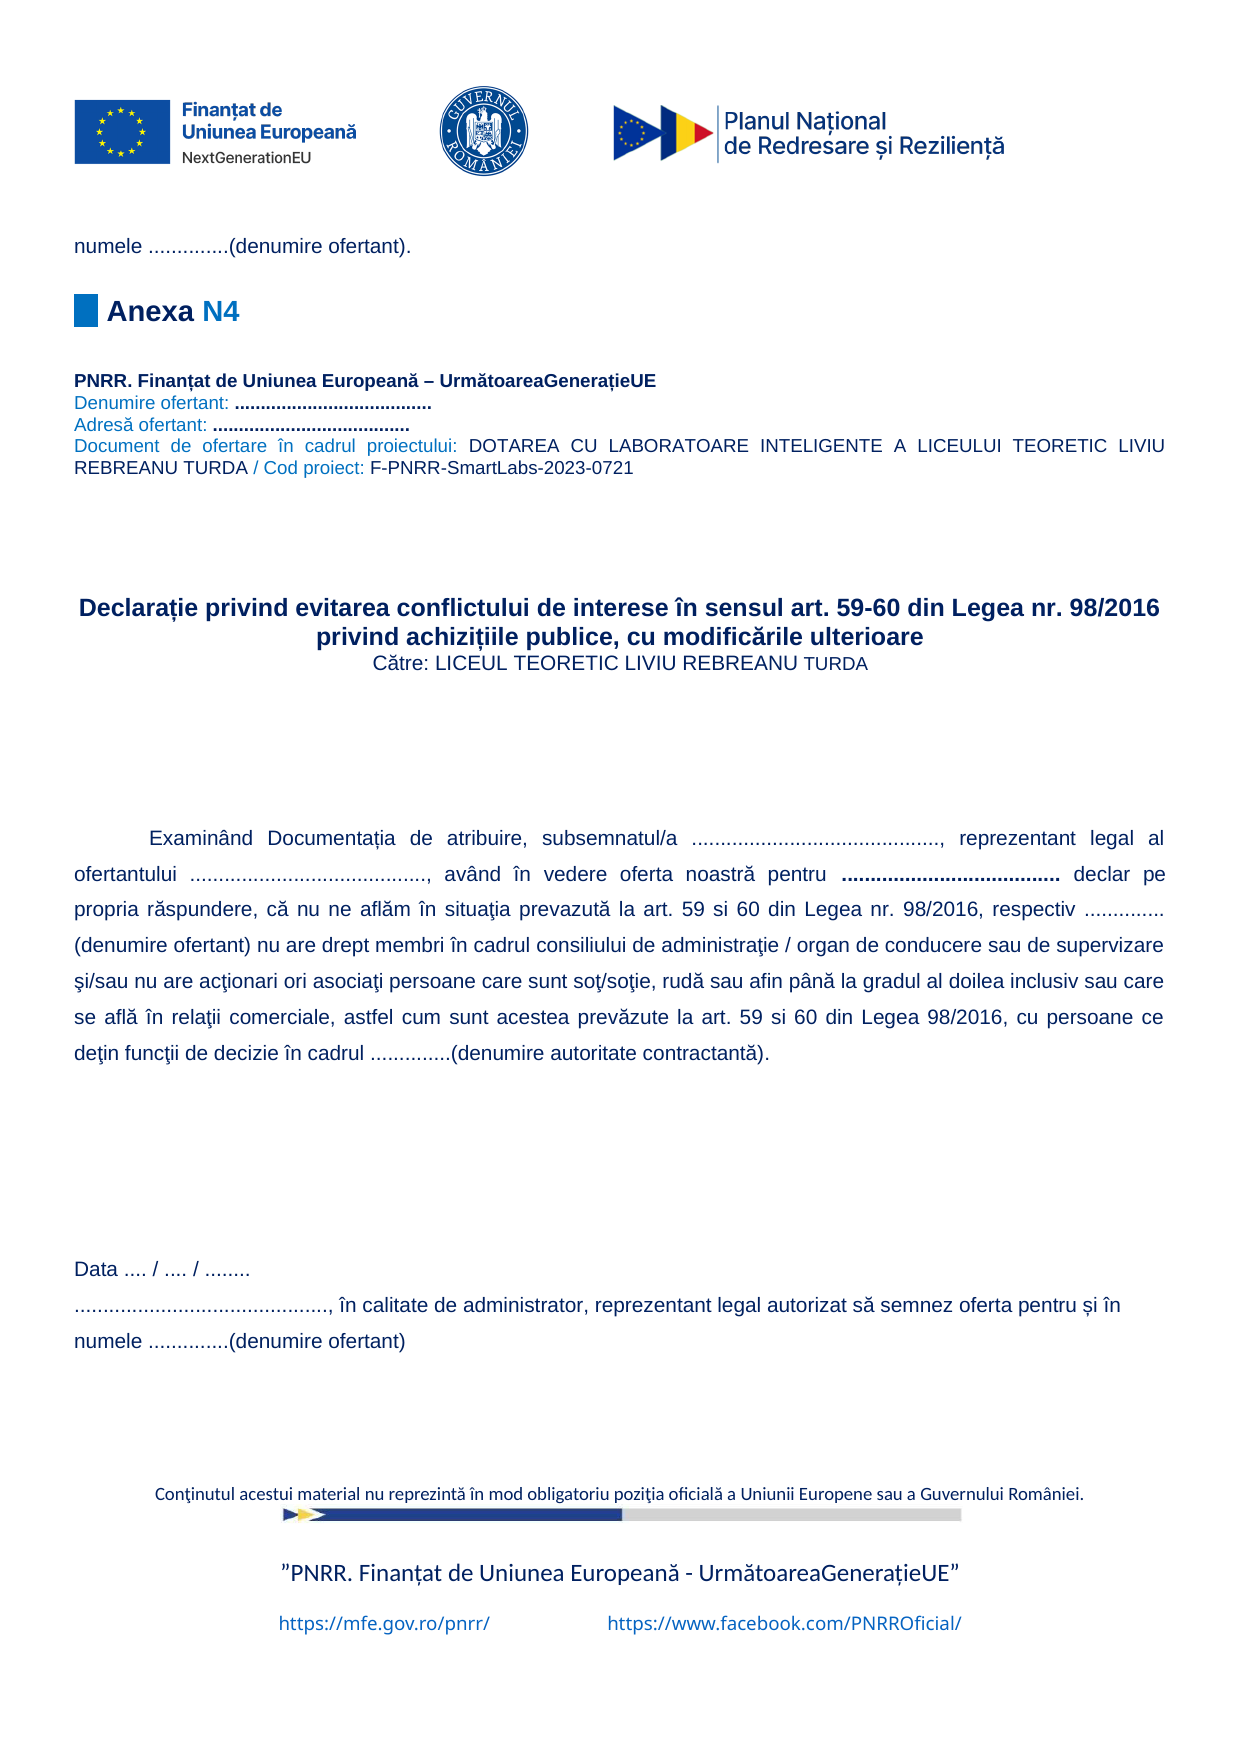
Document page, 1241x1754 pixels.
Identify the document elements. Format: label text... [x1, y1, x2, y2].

text ............................................, în calitate de administrator, reprezentant legal autorizat să semnez oferta pentru și în numele ..............(denumire ofertant) [74, 1293, 1166, 1352]
text Declarație privind evitarea conflictului de interese în sensul art. 59-60 din Legea nr. 98/2016 privind achizițiile publice, cu modificările ulterioare [74, 593, 1166, 651]
text Examinând Documentația de atribuire, subsemnatul/a ..........................................., reprezentant legal al ofertantului ........................................., având în vedere oferta noastră pentru ...................................... declar pe propria răspundere, că nu ne aflăm în situaţia prevazută la art. 59 si 60 din Legea nr. 98/2016, respectiv ..............(denumire ofertant) nu are drept membri în cadrul consiliului de administraţie / organ de conducere sau de supervizare şi/sau nu are acţionari ori asociaţi persoane care sunt soţ/soţie, rudă sau afin până la gradul al doilea inclusiv sau care se află în relaţii comerciale, astfel cum sunt acestea prevăzute la art. 59 si 60 din Legea 98/2016, cu persoane ce deţin funcţii de decizie în cadrul ..............(denumire autoritate contractantă). [74, 825, 1166, 1065]
text Adresă ofertant: ...................................... [74, 413, 1166, 435]
text Document de ofertare în cadrul proiectului: DOTAREA CU LABORATOARE INTELIGENTE A LICEULUI TEORETIC LIVIU REBREANU TURDA / Cod proiect: F-PNRR-SmartLabs-2023-0721 [74, 435, 1166, 478]
picture [277, 1504, 963, 1524]
text Denumire ofertant: ...................................... [74, 392, 1166, 413]
text Data .... / .... / ........ [74, 1257, 1166, 1281]
text PNRR. Finanțat de Uniunea Europeană – UrmătoareaGenerațieUE [74, 370, 1166, 392]
text ... Anexa N4 [74, 293, 1166, 327]
picture [36, 75, 1012, 191]
text Către: LICEUL TEORETIC LIVIU REBREANU TURDA [74, 651, 1166, 674]
